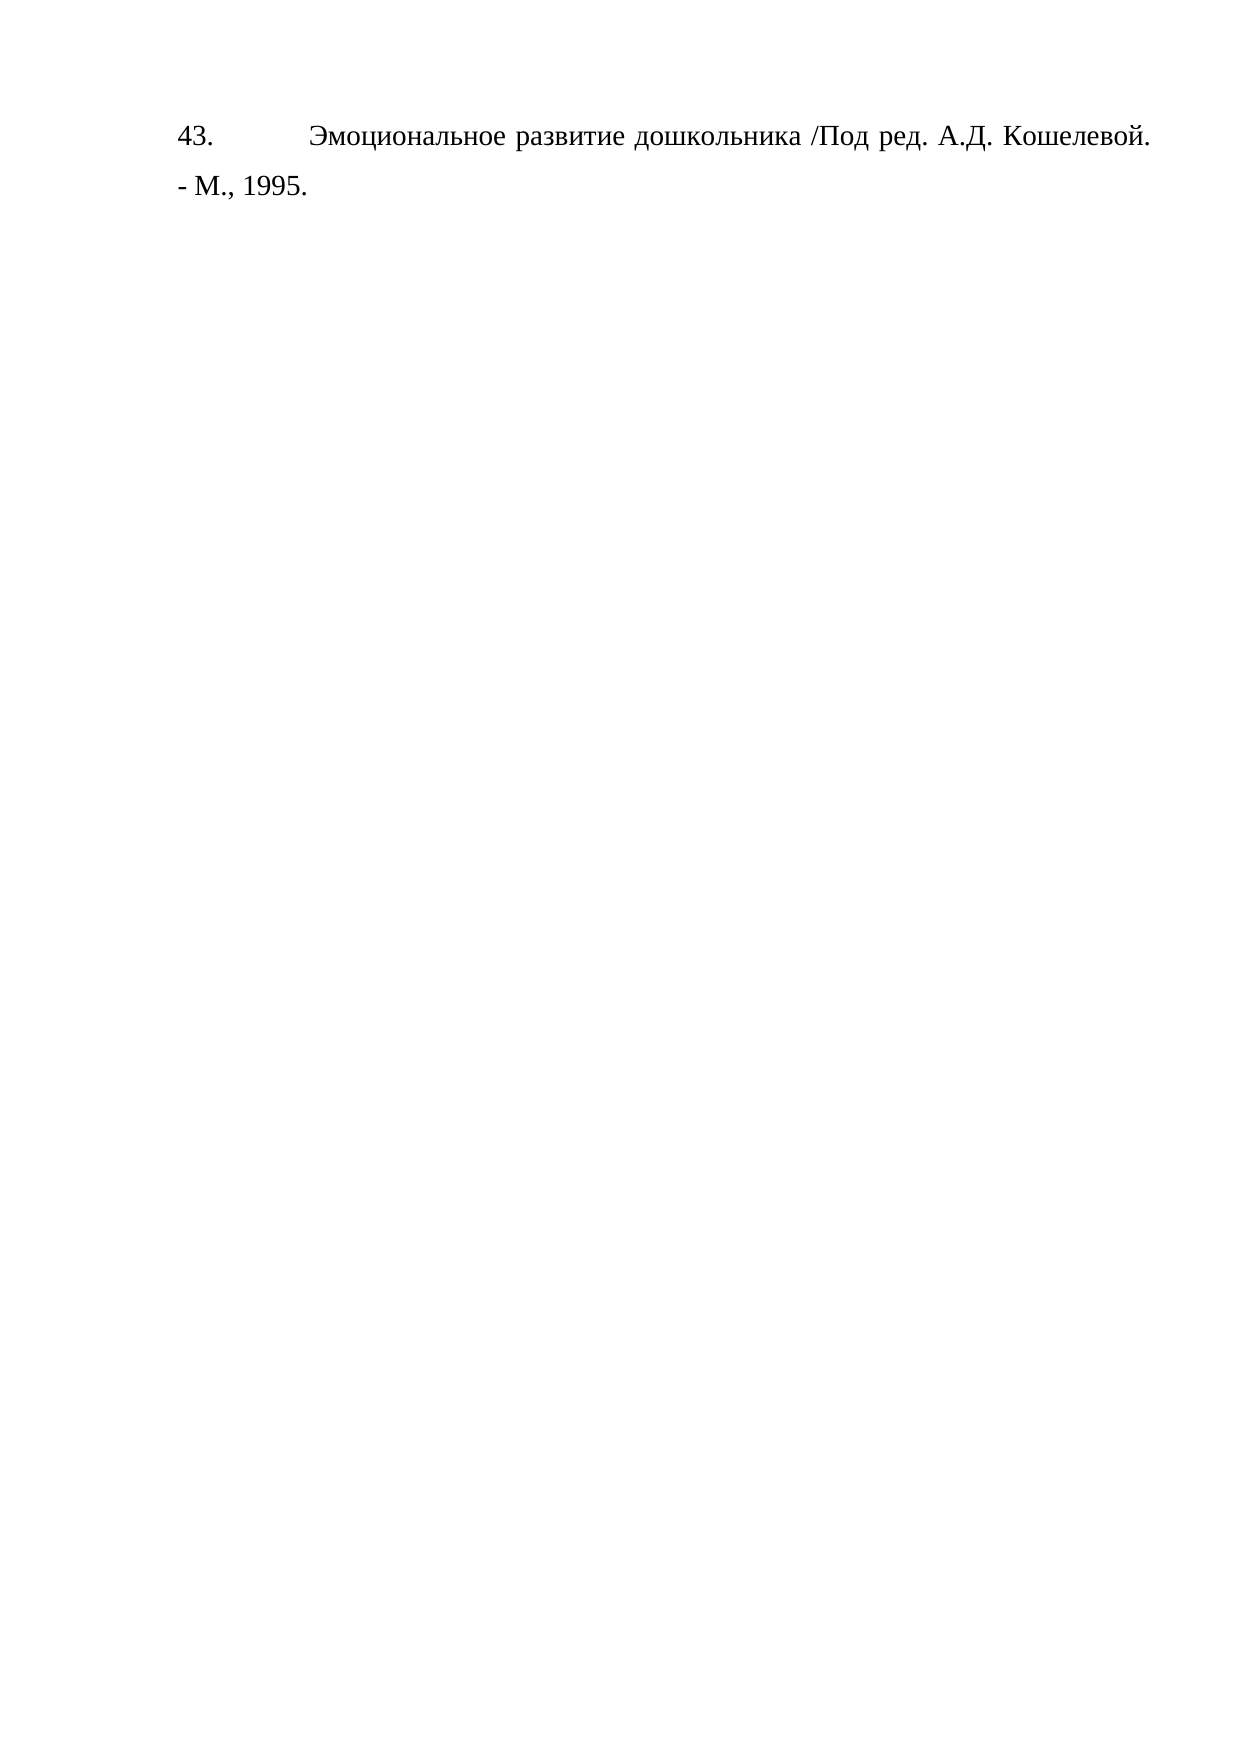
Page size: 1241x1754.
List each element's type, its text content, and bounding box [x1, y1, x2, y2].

list Эмоциональное развитие дошкольника /Под ред. А.Д. Кошелевой. - М., 1995. [177, 118, 1152, 202]
